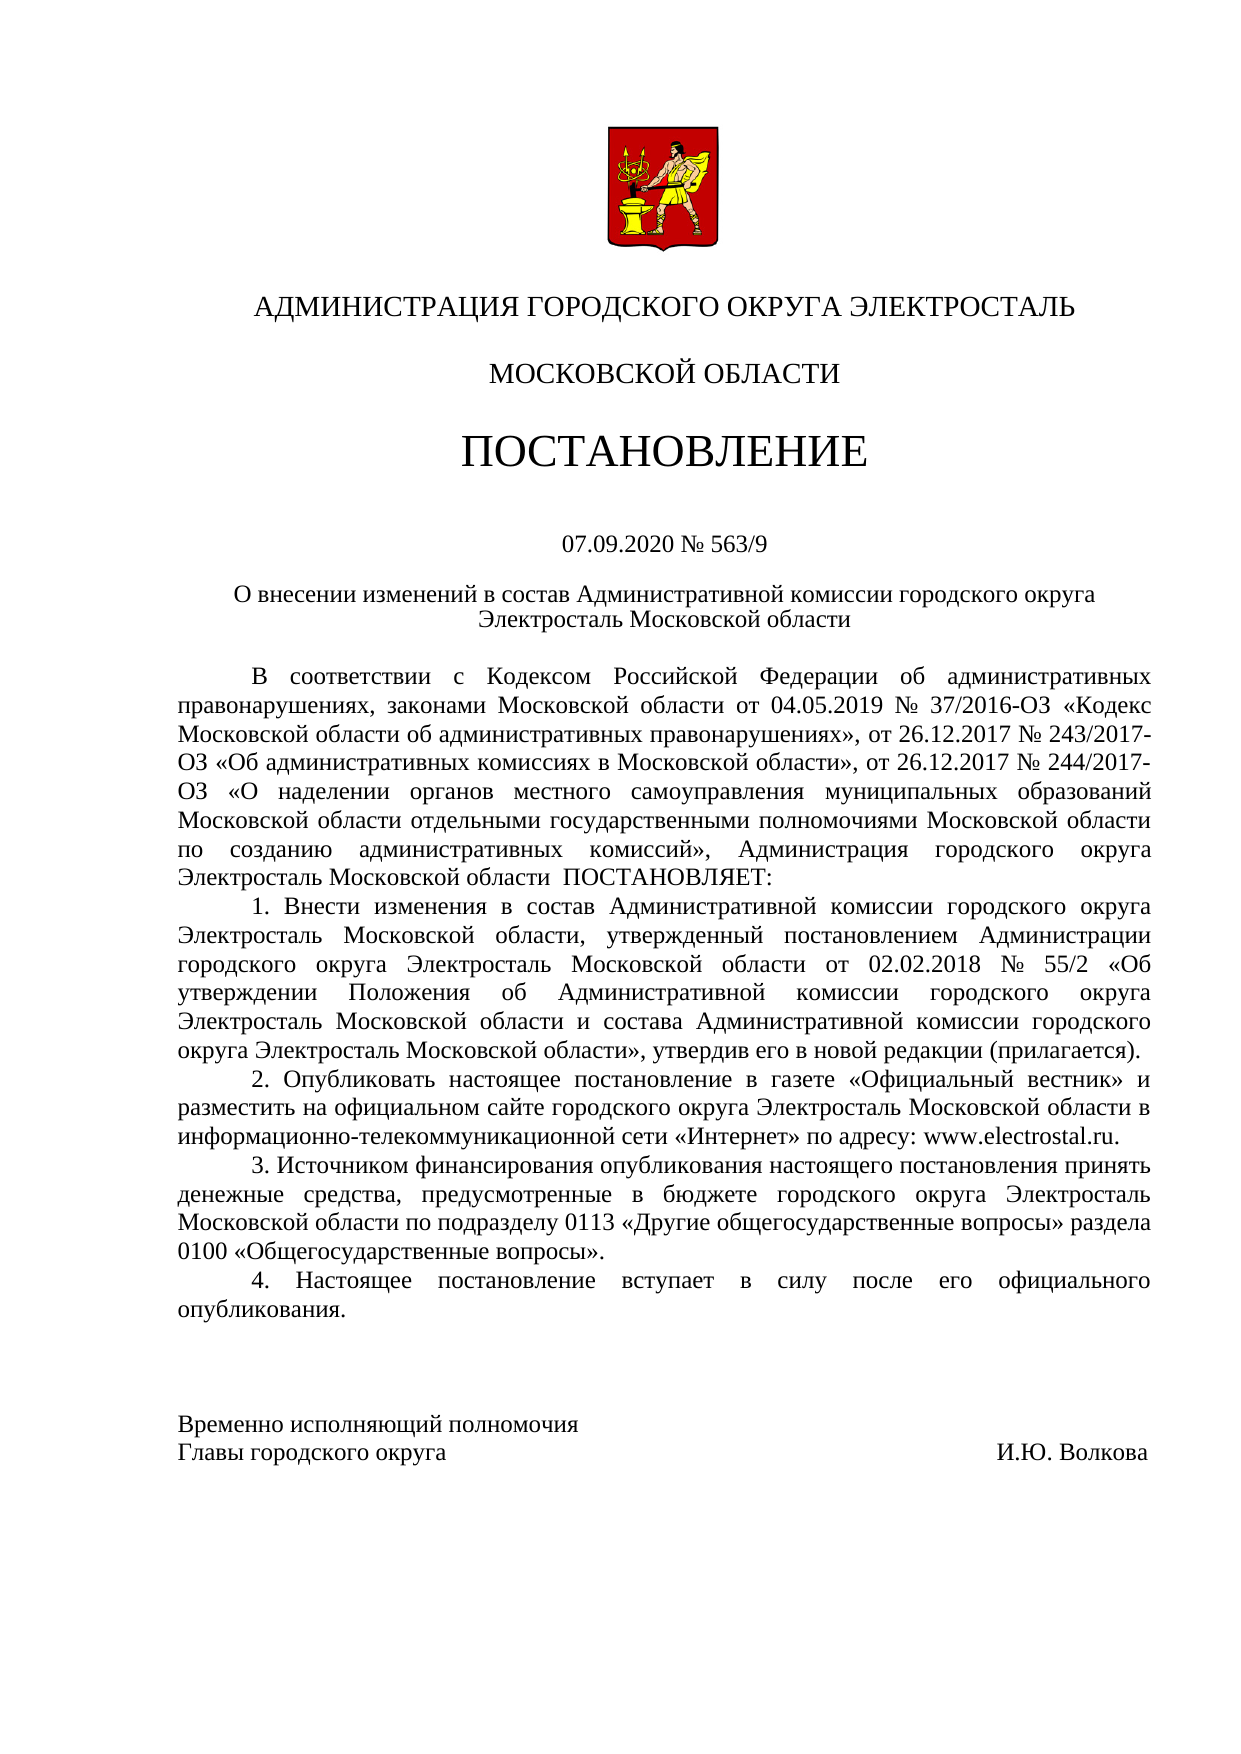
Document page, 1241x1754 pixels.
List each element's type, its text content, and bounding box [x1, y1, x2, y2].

picture [597, 118, 732, 256]
text 3. Источником финансирования опубликования настоящего постановления принять денежные средства, предусмотренные в бюджете городского округа Электросталь Московской области по подразделу 0113 «Другие общегосударственные вопросы» раздела 0100 «Общегосударственные вопросы». [177, 1150, 1152, 1265]
text 1. Внести изменения в состав Административной комиссии городского округа Электросталь Московской области, утвержденный постановлением Администрации городского округа Электросталь Московской области от 02.02.2018 № 55/2 «Об утверждении Положения об Административной комиссии городского округа Электросталь Московской области и состава Административной комиссии городского округа Электросталь Московской области», утвердив его в новой редакции (прилагается). [177, 891, 1152, 1064]
text 2. Опубликовать настоящее постановление в газете «Официальный вестник» и разместить на официальном сайте городского округа Электросталь Московской области в информационно-телекоммуникационной сети «Интернет» по адресу: www.electrostal.ru. [177, 1064, 1152, 1150]
text В соответствии с Кодексом Российской Федерации об административных правонарушениях, законами Московской области от 04.05.2019 № 37/2016-ОЗ «Кодекс Московской области об административных правонарушениях», от 26.12.2017 № 243/2017-ОЗ «Об административных комиссиях в Московской области», от 26.12.2017 № 244/2017-ОЗ «О наделении органов местного самоуправления муниципальных образований Московской области отдельными государственными полномочиями Московской области по созданию административных комиссий», Администрация городского округа Электросталь Московской области ПОСТАНОВЛЯЕТ: [177, 661, 1152, 891]
text О внесении изменений в состав Административной комиссии городского округа Электросталь Московской области [177, 582, 1152, 632]
text Временно исполняющий полномочия Главы городского округа И.Ю. Волкова [177, 1409, 1152, 1466]
text МОСКОВСКОЙ ОБЛАСТИ [177, 356, 1152, 390]
text 07.09.2020 № 563/9 [177, 529, 1152, 557]
text ПОСТАНОВЛЕНИЕ [177, 423, 1152, 476]
text АДМИНИСТРАЦИЯ ГОРОДСКОГО ОКРУГА ЭЛЕКТРОСТАЛЬ [177, 289, 1152, 323]
text 4. Настоящее постановление вступает в силу после его официального опубликования. [177, 1265, 1152, 1322]
